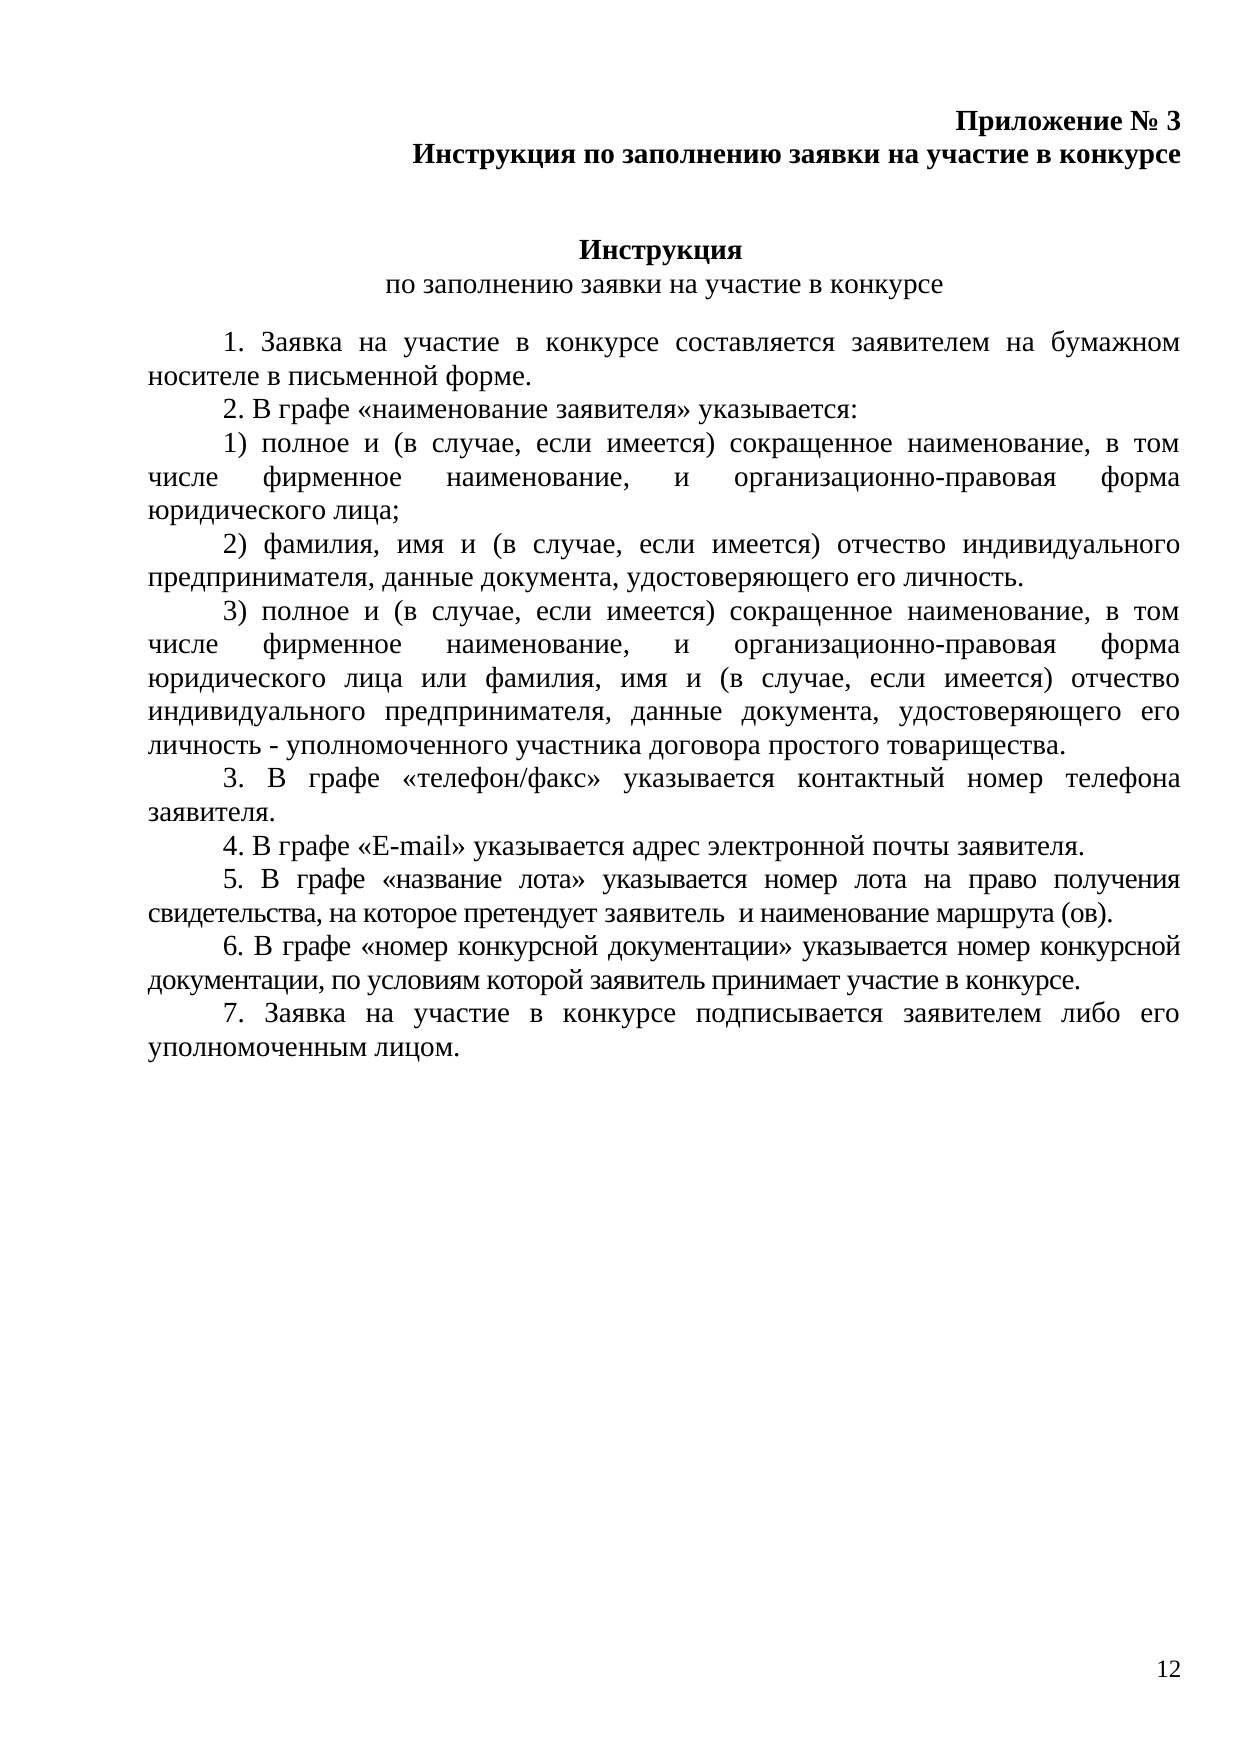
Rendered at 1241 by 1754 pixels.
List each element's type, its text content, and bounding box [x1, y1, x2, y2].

text 6. В графе «номер конкурсной документации» указывается номер конкурсной документации, по условиям которой заявитель принимает участие в конкурсе. [148, 928, 1181, 995]
text 1. Заявка на участие в конкурсе составляется заявителем на бумажном носителе в письменной форме. [148, 324, 1181, 392]
text 3) полное и (в случае, если имеется) сокращенное наименование, в том числе фирменное наименование, и организационно-правовая форма юридического лица или фамилия, имя и (в случае, если имеется) отчество индивидуального предпринимателя, данные документа, удостоверяющего его личность - уполномоченного участника договора простого товарищества. [148, 593, 1181, 761]
text 2. В графе «наименование заявителя» указывается: [148, 392, 1181, 425]
text Инструкция по заполнению заявки на участие в конкурсе [148, 232, 1181, 299]
text 1) полное и (в случае, если имеется) сокращенное наименование, в том числе фирменное наименование, и организационно-правовая форма юридического лица; [148, 425, 1181, 526]
subtitle Приложение № 3 [148, 103, 1181, 136]
subtitle Инструкция по заполнению заявки на участие в конкурсе [148, 136, 1181, 170]
text 5. В графе «название лота» указывается номер лота на право получения свидетельства, на которое претендует заявитель и наименование маршрута (ов). [148, 861, 1181, 928]
text 7. Заявка на участие в конкурсе подписывается заявителем либо его уполномоченным лицом. [148, 995, 1181, 1062]
text 4. В графе «Е-mail» указывается адрес электронной почты заявителя. [148, 828, 1181, 861]
text 2) фамилия, имя и (в случае, если имеется) отчество индивидуального предпринимателя, данные документа, удостоверяющего его личность. [148, 526, 1181, 593]
text 3. В графе «телефон/факс» указывается контактный номер телефона заявителя. [148, 761, 1181, 828]
